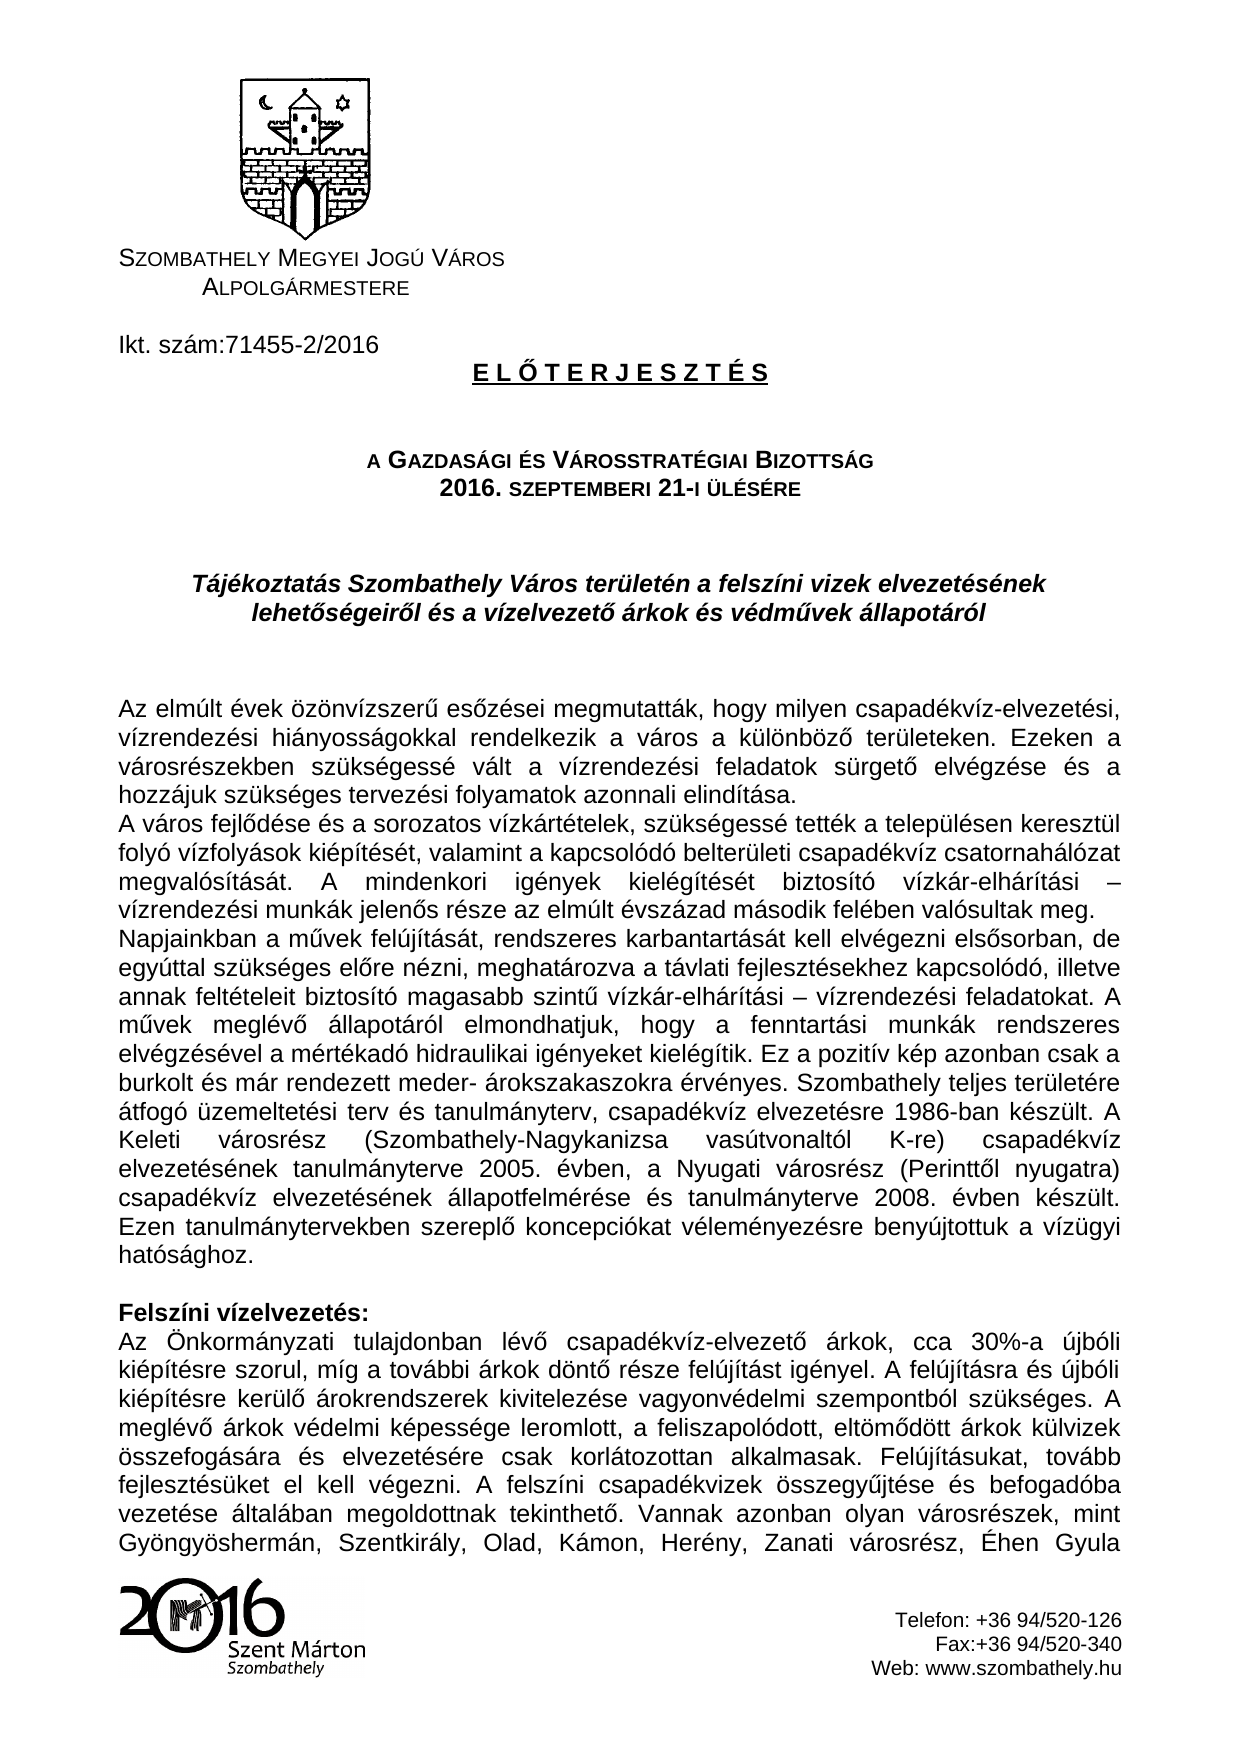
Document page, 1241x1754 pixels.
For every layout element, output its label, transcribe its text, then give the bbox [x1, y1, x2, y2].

text Felszíni vízelvezetés: [118, 1298, 1122, 1326]
text Az elmúlt évek özönvízszerű esőzései megmutatták, hogy milyen csapadékvíz-elvezetési, vízrendezési hiányosságokkal rendelkezik a város a különböző területeken. Ezeken a városrészekben szükségessé vált a vízrendezési feladatok sürgető elvégzése és a hozzájuk szükséges tervezési folyamatok azonnali elindítása. [118, 694, 1122, 809]
text 2016. szeptemberi 21-i ülésére [118, 473, 1122, 502]
text Tájékoztatás Szombathely Város területén a felszíni vizek elvezetésének lehetőségeiről és a vízelvezető árkok és védművek állapotáról [118, 569, 1122, 627]
text Napjainkban a művek felújítását, rendszeres karbantartását kell elvégezni elsősorban, de egyúttal szükséges előre nézni, meghatározva a távlati fejlesztésekhez kapcsolódó, illetve annak feltételeit biztosító magasabb szintű vízkár-elhárítási – vízrendezési feladatokat. A művek meglévő állapotáról elmondhatjuk, hogy a fenntartási munkák rendszeres elvégzésével a mértékadó hidraulikai igényeket kielégítik. Ez a pozitív kép azonban csak a burkolt és már rendezett meder- árokszakaszokra érvényes. Szombathely teljes területére átfogó üzemeltetési terv és tanulmányterv, csapadékvíz elvezetésre 1986-ban készült. A Keleti városrész (Szombathely-Nagykanizsa vasútvonaltól K-re) csapadékvíz elvezetésének tanulmányterve 2005. évben, a Nyugati városrész (Perinttől nyugatra) csapadékvíz elvezetésének állapotfelmérése és tanulmányterve 2008. évben készült. Ezen tanulmánytervekben szereplő koncepciókat véleményezésre benyújtottuk a vízügyi hatósághoz. [118, 924, 1122, 1269]
subtitle a Gazdasági és Városstratégiai Bizottság [118, 445, 1122, 473]
subtitle E L Ő T E R J E S Z T É S [118, 358, 1122, 387]
text A város fejlődése és a sorozatos vízkártételek, szükségessé tették a településen keresztül folyó vízfolyások kiépítését, valamint a kapcsolódó belterületi csapadékvíz csatornahálózat megvalósítását. A mindenkori igények kielégítését biztosító vízkár-elhárítási – vízrendezési munkák jelenős része az elmúlt évszázad második felében valósultak meg. [118, 809, 1122, 924]
picture [118, 1576, 365, 1678]
picture [235, 73, 377, 244]
text Ikt. szám:71455-2/2016 [118, 330, 1122, 358]
